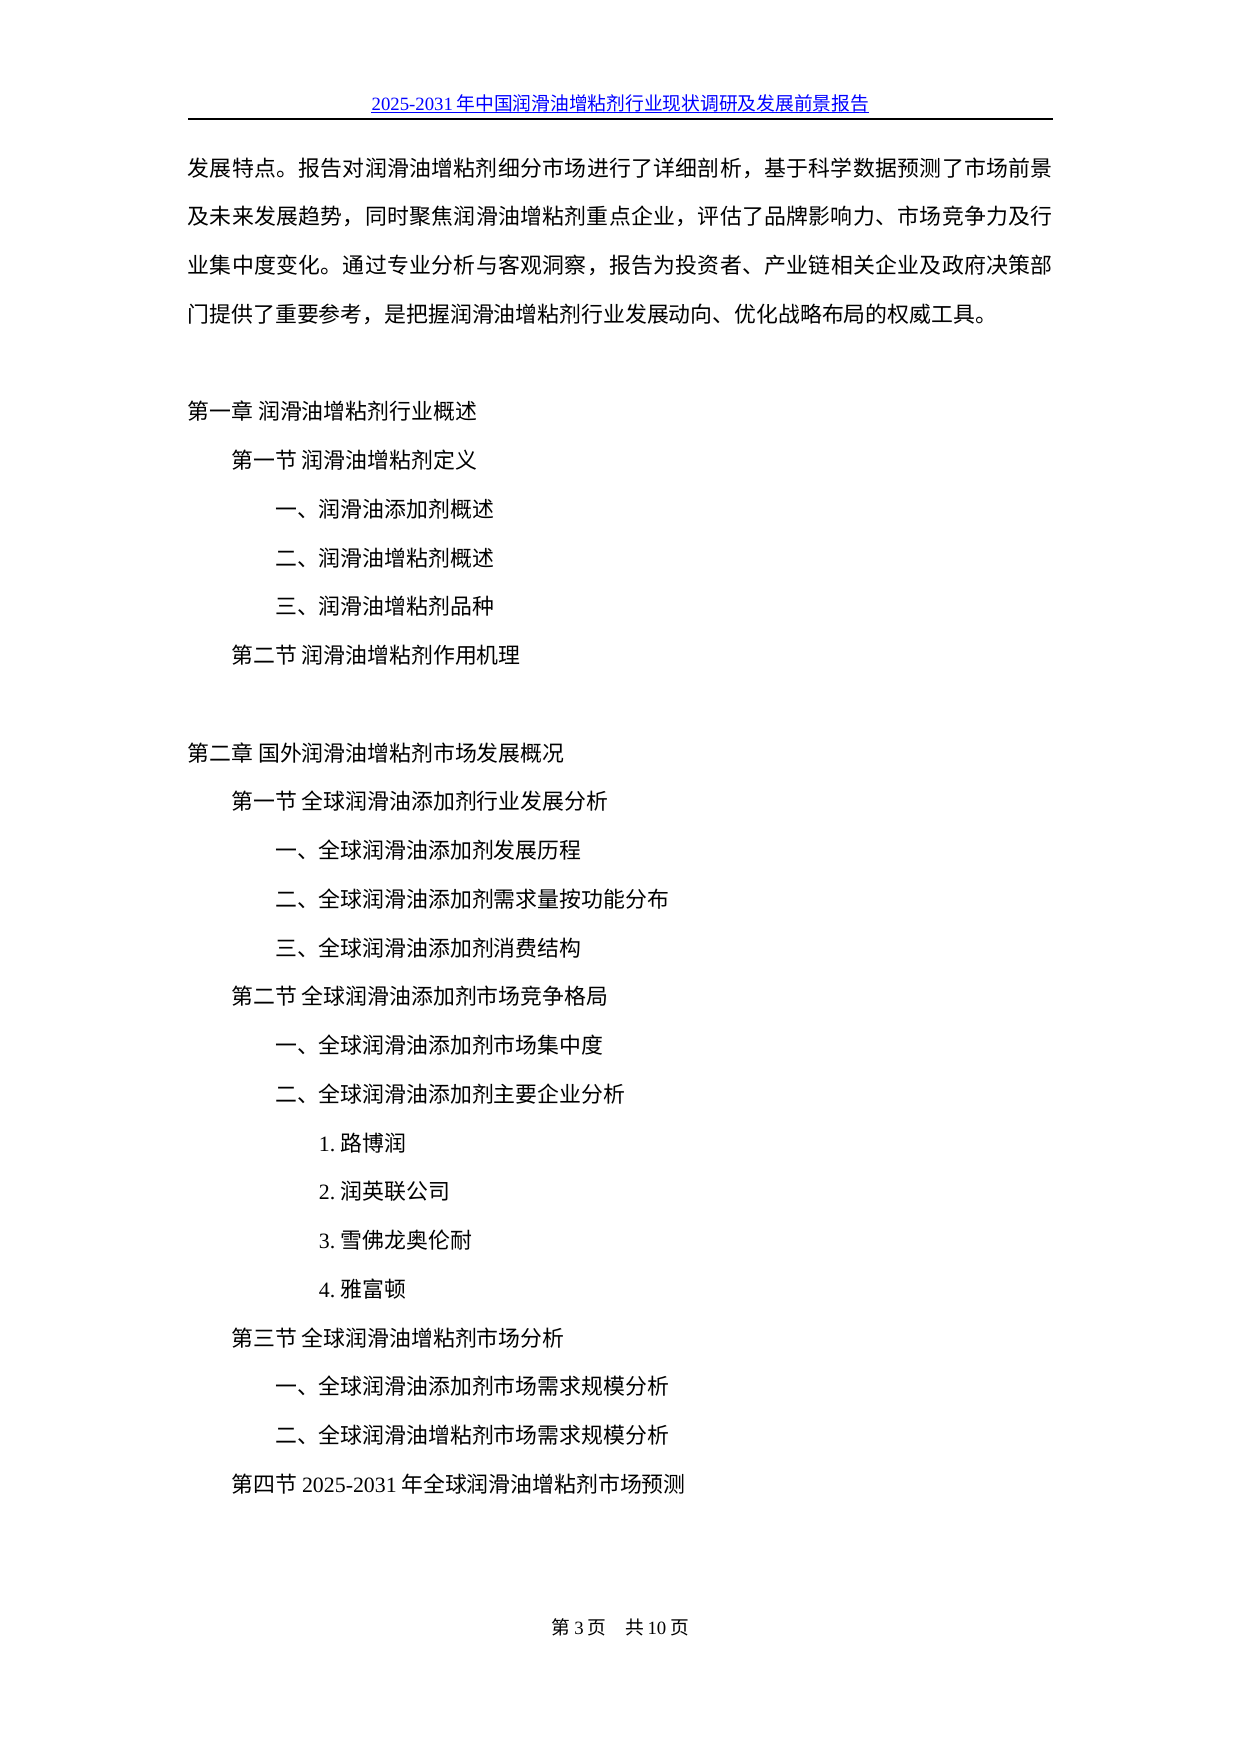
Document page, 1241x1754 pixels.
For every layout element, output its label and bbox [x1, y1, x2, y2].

text [187, 150, 1053, 1499]
